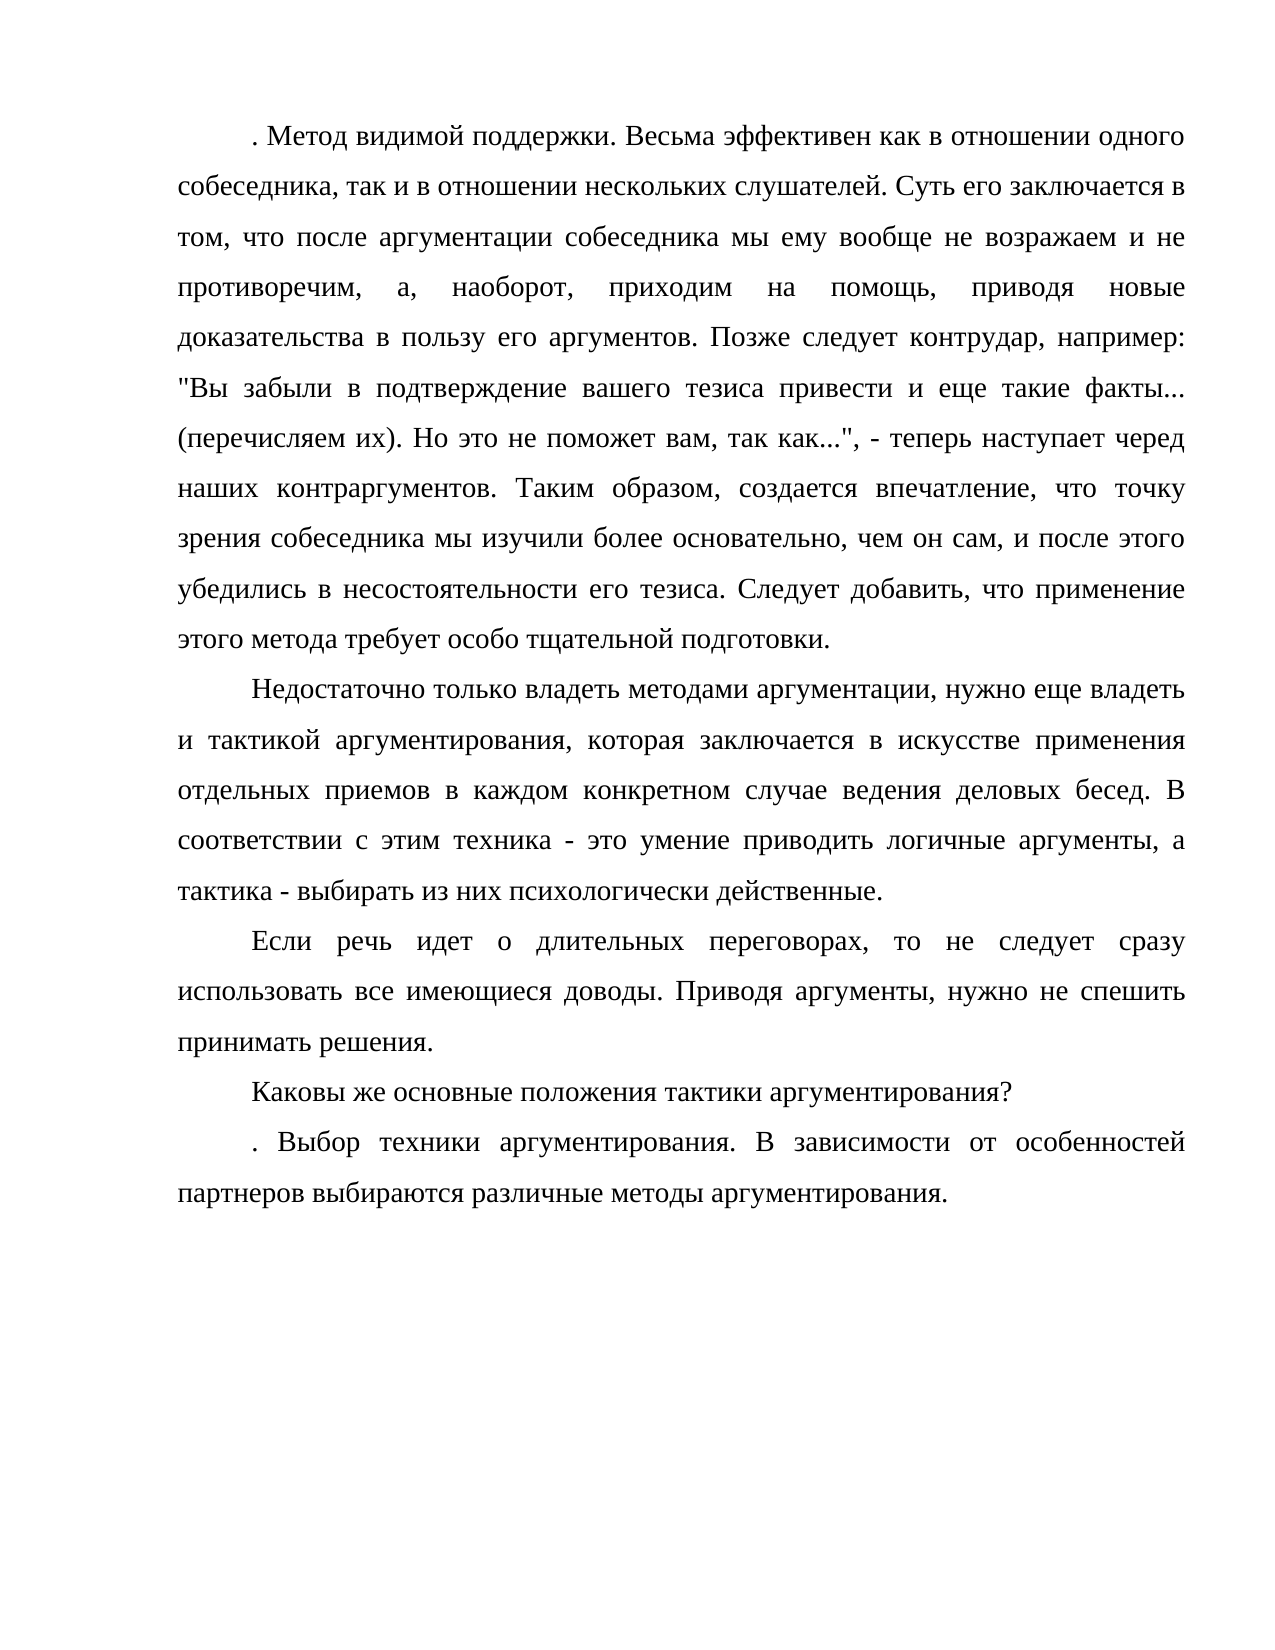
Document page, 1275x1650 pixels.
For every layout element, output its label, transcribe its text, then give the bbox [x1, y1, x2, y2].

text . Метод видимой поддержки. Весьма эффективен как в отношении одного собеседника, так и в отношении нескольких слушателей. Суть его заключается в том, что после аргументации собеседника мы ему вообще не возражаем и не противоречим, а, наоборот, приходим на помощь, приводя новые доказательства в пользу его аргументов. Позже следует контрудар, например: "Вы забыли в подтверждение вашего тезиса привести и еще такие факты... (перечисляем их). Но это не поможет вам, так как...", - теперь наступает черед наших контраргументов. Таким образом, создается впечатление, что точку зрения собеседника мы изучили более основательно, чем он сам, и после этого убедились в несостоятельности его тезиса. Следует добавить, что применение этого метода требует особо тщательной подготовки. [177, 118, 1186, 655]
text Недостаточно только владеть методами аргументации, нужно еще владеть и тактикой аргументирования, которая заключается в искусстве применения отдельных приемов в каждом конкретном случае ведения деловых бесед. В соответствии с этим техника - это умение приводить логичные аргументы, а тактика - выбирать из них психологически действенные. [177, 672, 1186, 906]
text . Выбор техники аргументирования. В зависимости от особенностей партнеров выбираются различные методы аргументирования. [177, 1124, 1186, 1208]
text Каковы же основные положения тактики аргументирования? [177, 1074, 1186, 1108]
text Если речь идет о длительных переговорах, то не следует сразу использовать все имеющиеся доводы. Приводя аргументы, нужно не спешить принимать решения. [177, 923, 1186, 1057]
